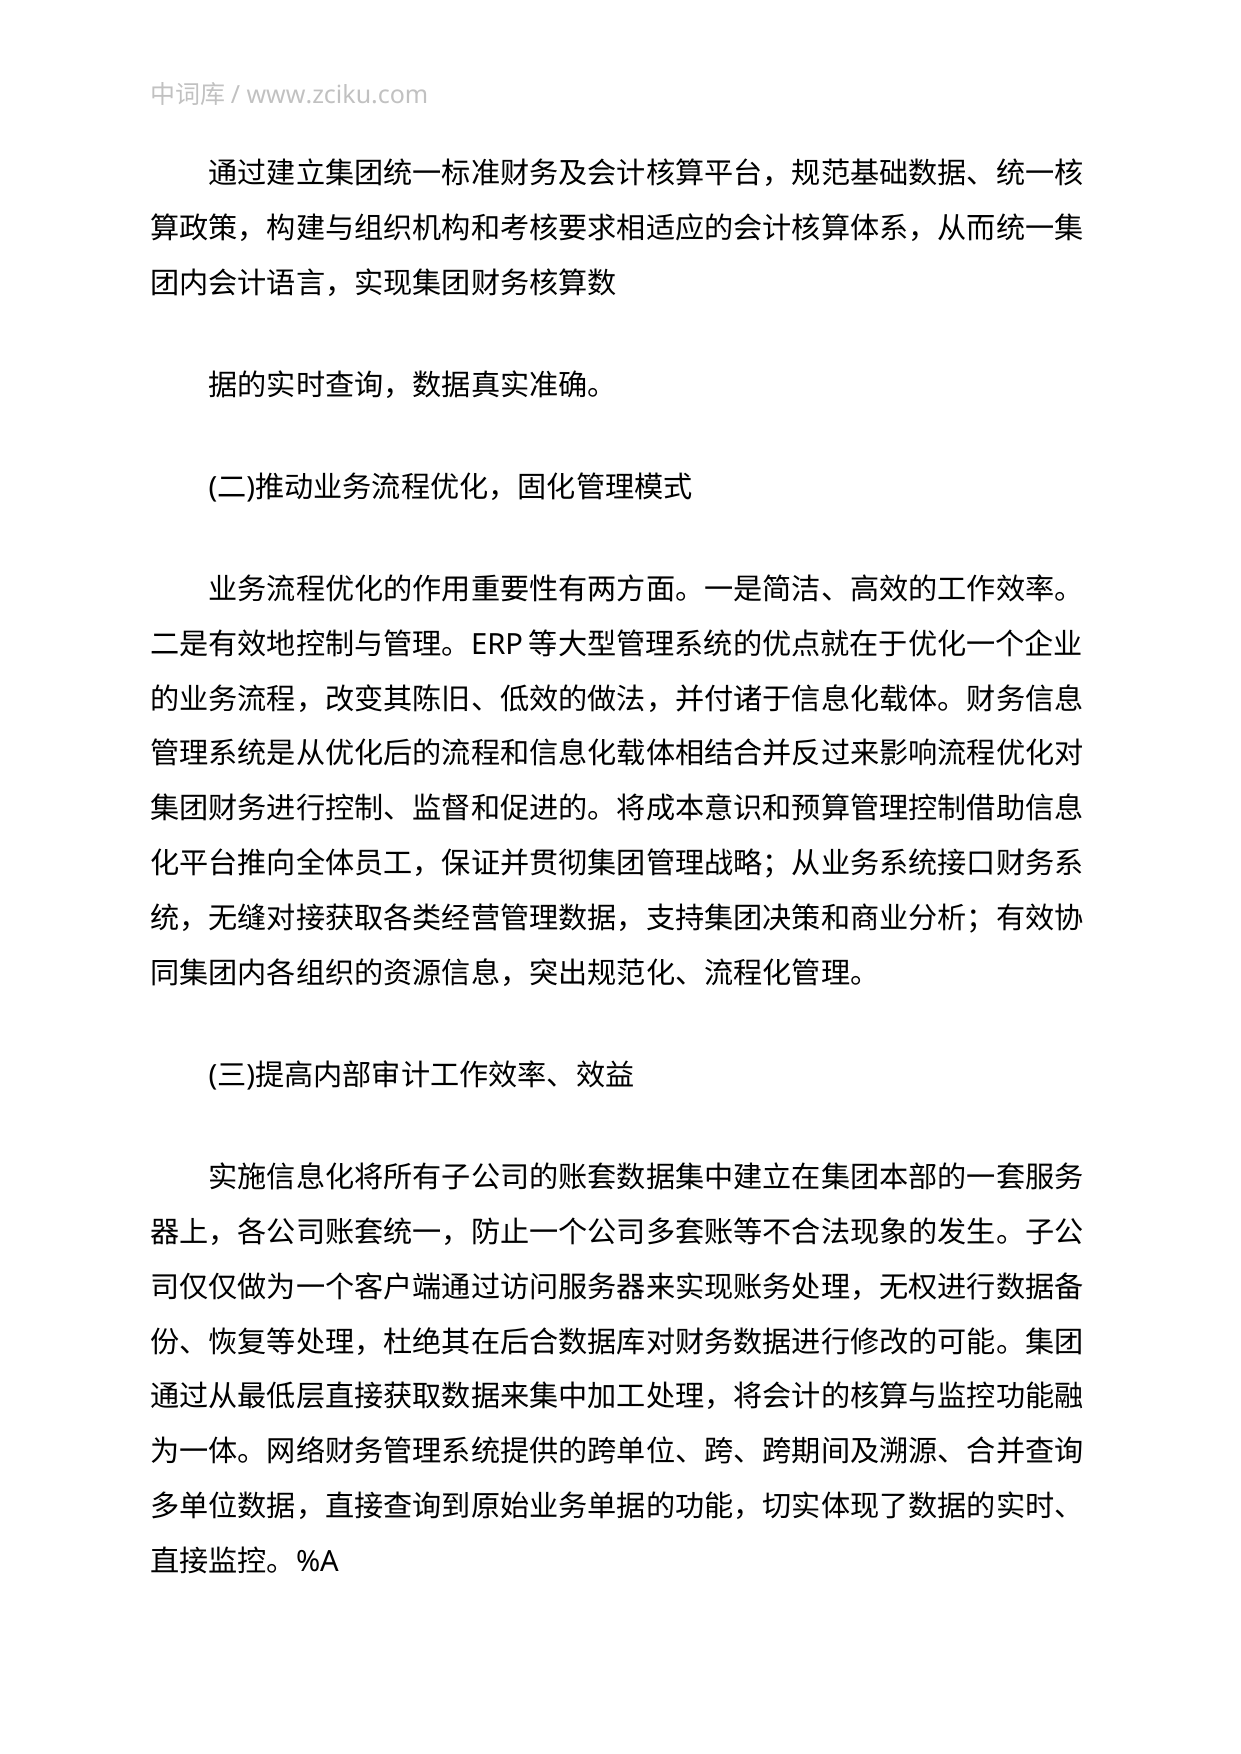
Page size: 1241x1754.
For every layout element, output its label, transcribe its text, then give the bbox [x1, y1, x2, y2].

text (二)推动业务流程优化，固化管理模式 [150, 463, 1090, 506]
text 业务流程优化的作用重要性有两方面。一是简洁、高效的工作效率。二是有效地控制与管理。ERP等大型管理系统的优点就在于优化一个企业的业务流程，改变其陈旧、低效的做法，并付诸于信息化载体。财务信息管理系统是从优化后的流程和信息化载体相结合并反过来影响流程优化对集团财务进行控制、监督和促进的。将成本意识和预算管理控制借助信息化平台推向全体员工，保证并贯彻集团管理战略；从业务系统接口财务系统，无缝对接获取各类经营管理数据，支持集团决策和商业分析；有效协同集团内各组织的资源信息，突出规范化、流程化管理。 [150, 565, 1090, 992]
text 通过建立集团统一标准财务及会计核算平台，规范基础数据、统一核算政策，构建与组织机构和考核要求相适应的会计核算体系，从而统一集团内会计语言，实现集团财务核算数 [150, 150, 1090, 302]
text 实施信息化将所有子公司的账套数据集中建立在集团本部的一套服务器上，各公司账套统一，防止一个公司多套账等不合法现象的发生。子公司仅仅做为一个客户端通过访问服务器来实现账务处理，无权进行数据备份、恢复等处理，杜绝其在后合数据库对财务数据进行修改的可能。集团通过从最低层直接获取数据来集中加工处理，将会计的核算与监控功能融为一体。网络财务管理系统提供的跨单位、跨、跨期间及溯源、合并查询多单位数据，直接查询到原始业务单据的功能，切实体现了数据的实时、直接监控。%A [150, 1153, 1090, 1580]
text (三)提高内部审计工作效率、效益 [150, 1051, 1090, 1094]
text 据的实时查询，数据真实准确。 [150, 362, 1090, 404]
